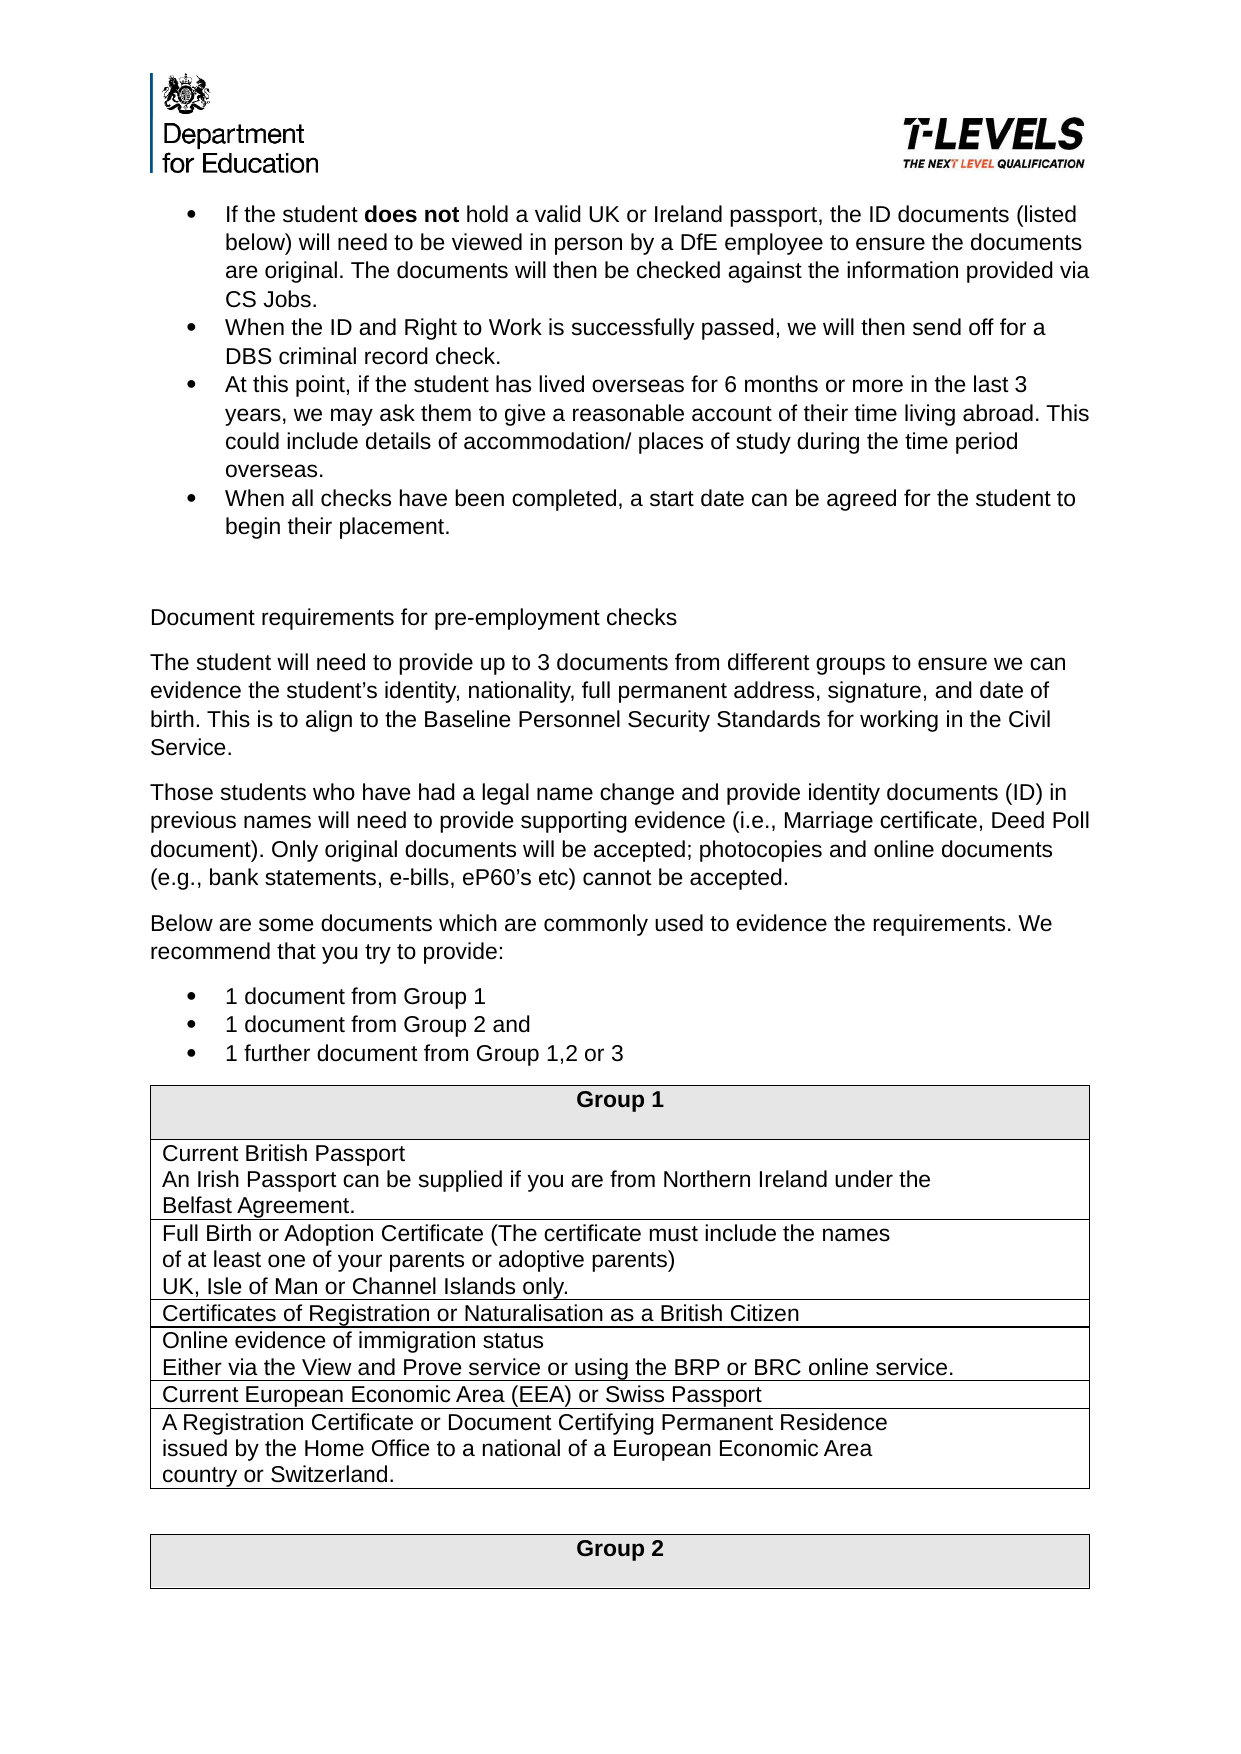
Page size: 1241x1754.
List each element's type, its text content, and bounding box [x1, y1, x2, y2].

table_cell Current European Economic Area (EEA) or Swiss Passport [151, 1381, 1089, 1407]
list At this point, if the student has lived overseas for 6 months or more in the last 3 years, we may ask them to give a reasonable account of their time living abroad. This could include details of accommodation/ places of study during the time period overseas. [187, 371, 1090, 483]
list 1 document from Group 1 [187, 983, 1090, 1009]
table_cell Current British Passport An Irish Passport can be supplied if you are from Northern Ireland under the Belfast Agreement. [151, 1140, 1089, 1219]
table_cell Full Birth or Adoption Certificate (The certificate must include the names of at least one of your parents or adoptive parents) UK, Isle of Man or Channel Islands only. [151, 1220, 1089, 1299]
picture [150, 73, 318, 173]
table_cell A Registration Certificate or Document Certifying Permanent Residence issued by the Home Office to a national of a European Economic Area country or Switzerland. [151, 1409, 1089, 1488]
table_cell Certificates of Registration or Naturalisation as a British Citizen [151, 1300, 1089, 1326]
text Below are some documents which are commonly used to evidence the requirements. We recommend that you try to provide: [150, 909, 1090, 964]
text Those students who have had a legal name change and provide identity documents (ID) in previous names will need to provide supporting evidence (i.e., Marriage certificate, Deed Poll document). Only original documents will be accepted; photocopies and online documents (e.g., bank statements, e-bills, eP60’s etc) cannot be accepted. [150, 779, 1090, 891]
list When the ID and Right to Work is successfully passed, we will then send off for a DBS criminal record check. [187, 314, 1090, 369]
picture [898, 109, 1091, 173]
list 1 document from Group 2 and [187, 1011, 1090, 1038]
list 1 further document from Group 1,2 or 3 [187, 1040, 1090, 1066]
text Document requirements for pre-employment checks [150, 603, 1090, 630]
table_header Group 2 [151, 1535, 1089, 1587]
table_cell Online evidence of immigration status Either via the View and Prove service or using the BRP or BRC online service. [151, 1328, 1089, 1380]
list When all checks have been completed, a start date can be agreed for the student to begin their placement. [187, 485, 1090, 540]
text The student will need to provide up to 3 documents from different groups to ensure we can evidence the student’s identity, nationality, full permanent address, signature, and date of birth. This is to align to the Baseline Personnel Security Standards for working in the Civil Service. [150, 649, 1090, 760]
table_header Group 1 [151, 1086, 1089, 1139]
list If the student does not hold a valid UK or Ireland passport, the ID documents (listed below) will need to be viewed in person by a DfE employee to ensure the documents are original. The documents will then be checked against the information provided via CS Jobs. [187, 201, 1090, 312]
